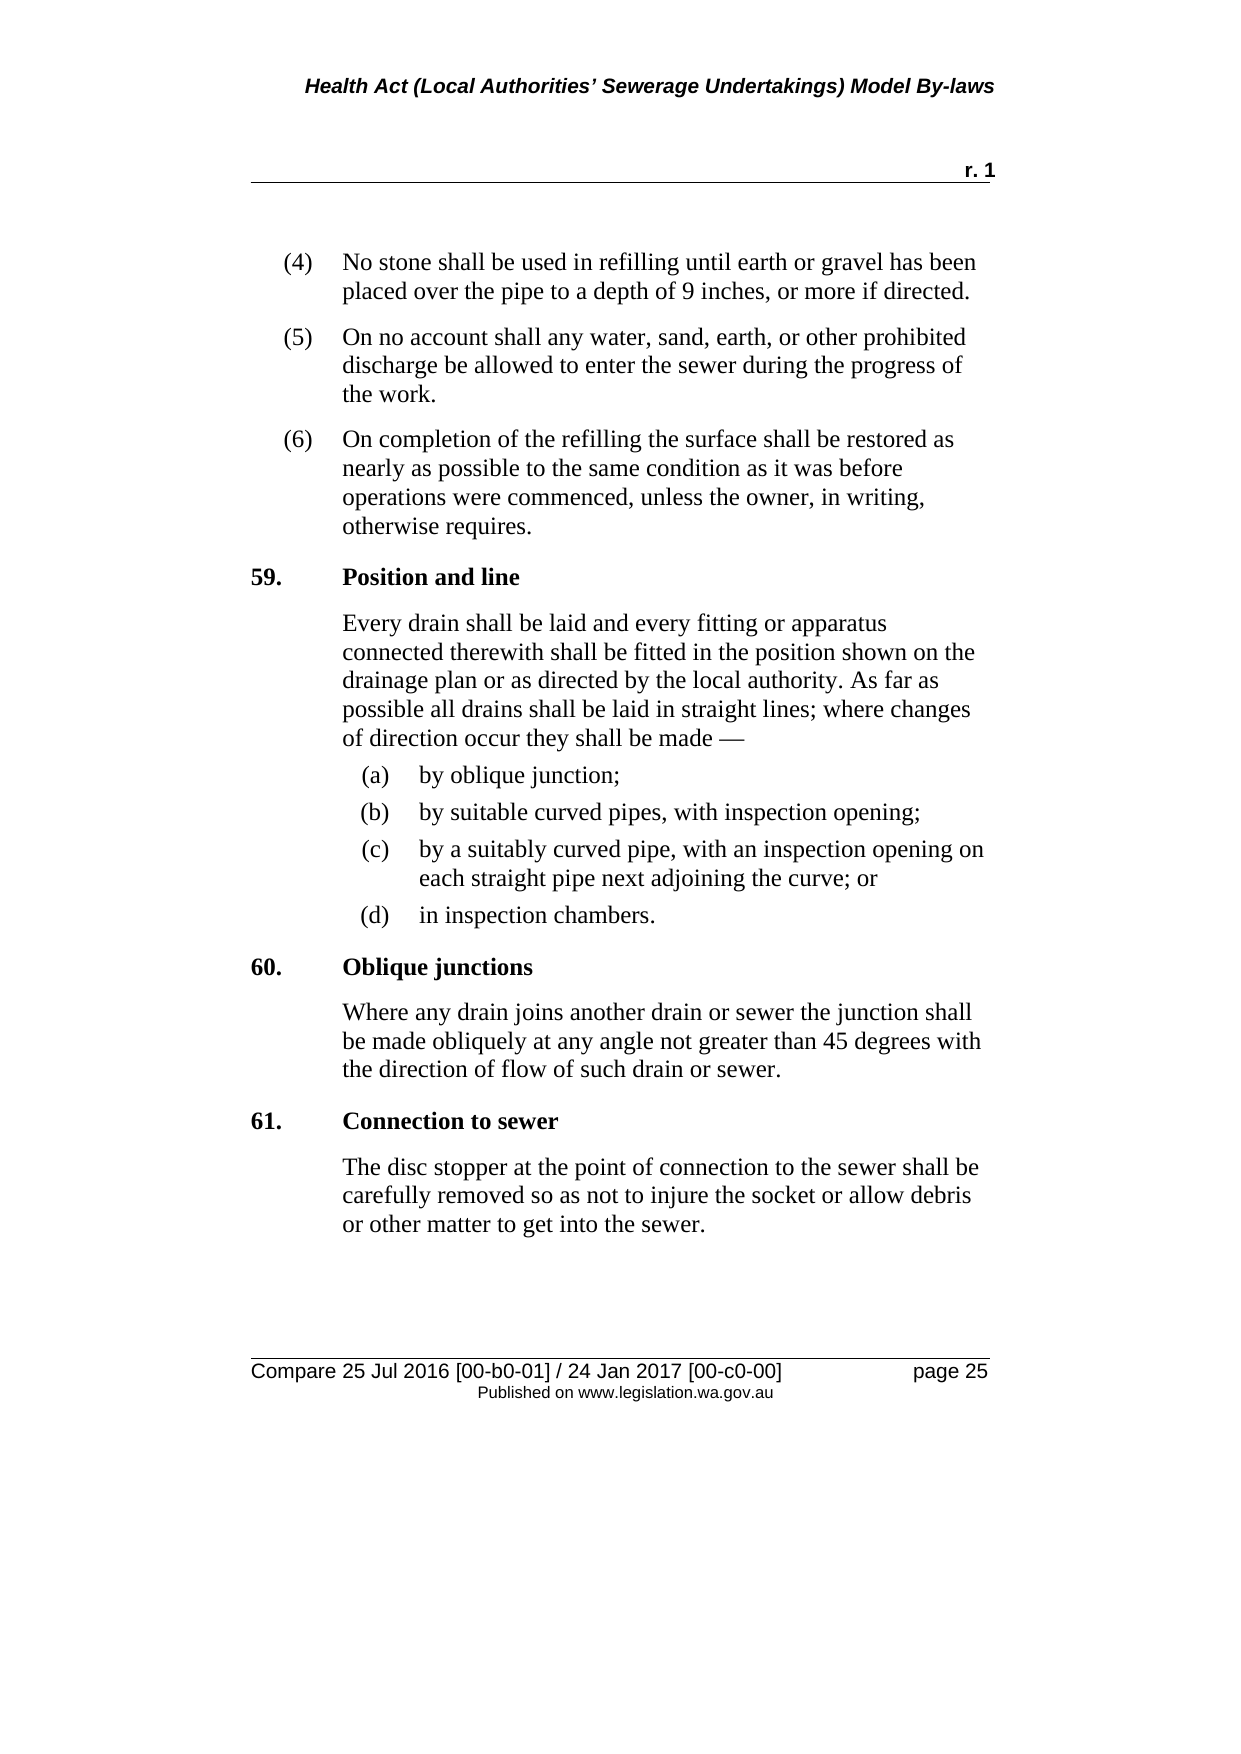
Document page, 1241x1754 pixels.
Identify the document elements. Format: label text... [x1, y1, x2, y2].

text Where any drain joins another drain or sewer the junction shall be made obliquely at any angle not greater than 45 degrees with the direction of flow of such drain or sewer. [251, 997, 990, 1083]
text (d) in inspection chambers. [251, 900, 990, 929]
text (c) by a suitably curved pipe, with an inspection opening on each straight pipe next adjoining the curve; or [251, 834, 990, 892]
text (6) On completion of the refilling the surface shall be restored as nearly as possible to the same condition as it was before operations were commenced, unless the owner, in writing, otherwise requires. [251, 424, 990, 539]
subtitle 60. Oblique junctions [251, 952, 990, 980]
text (4) No stone shall be used in refilling until earth or gravel has been placed over the pipe to a depth of 9 inches, or more if directed. [251, 247, 990, 305]
text (a) by oblique junction; [251, 760, 990, 789]
text Every drain shall be laid and every fitting or apparatus connected therewith shall be fitted in the position shown on the drainage plan or as directed by the local authority. As far as possible all drains shall be laid in straight lines; where changes of direction occur they shall be made — [251, 608, 990, 752]
text (5) On no account shall any water, sand, earth, or other prohibited discharge be allowed to enter the sewer during the progress of the work. [251, 322, 990, 408]
subtitle 61. Connection to sewer [251, 1106, 990, 1135]
text The disc stopper at the point of connection to the sewer shall be carefully removed so as not to injure the socket or allow debris or other matter to get into the sewer. [251, 1152, 990, 1238]
subtitle 59. Position and line [251, 562, 990, 591]
text (b) by suitable curved pipes, with inspection opening; [251, 797, 990, 826]
